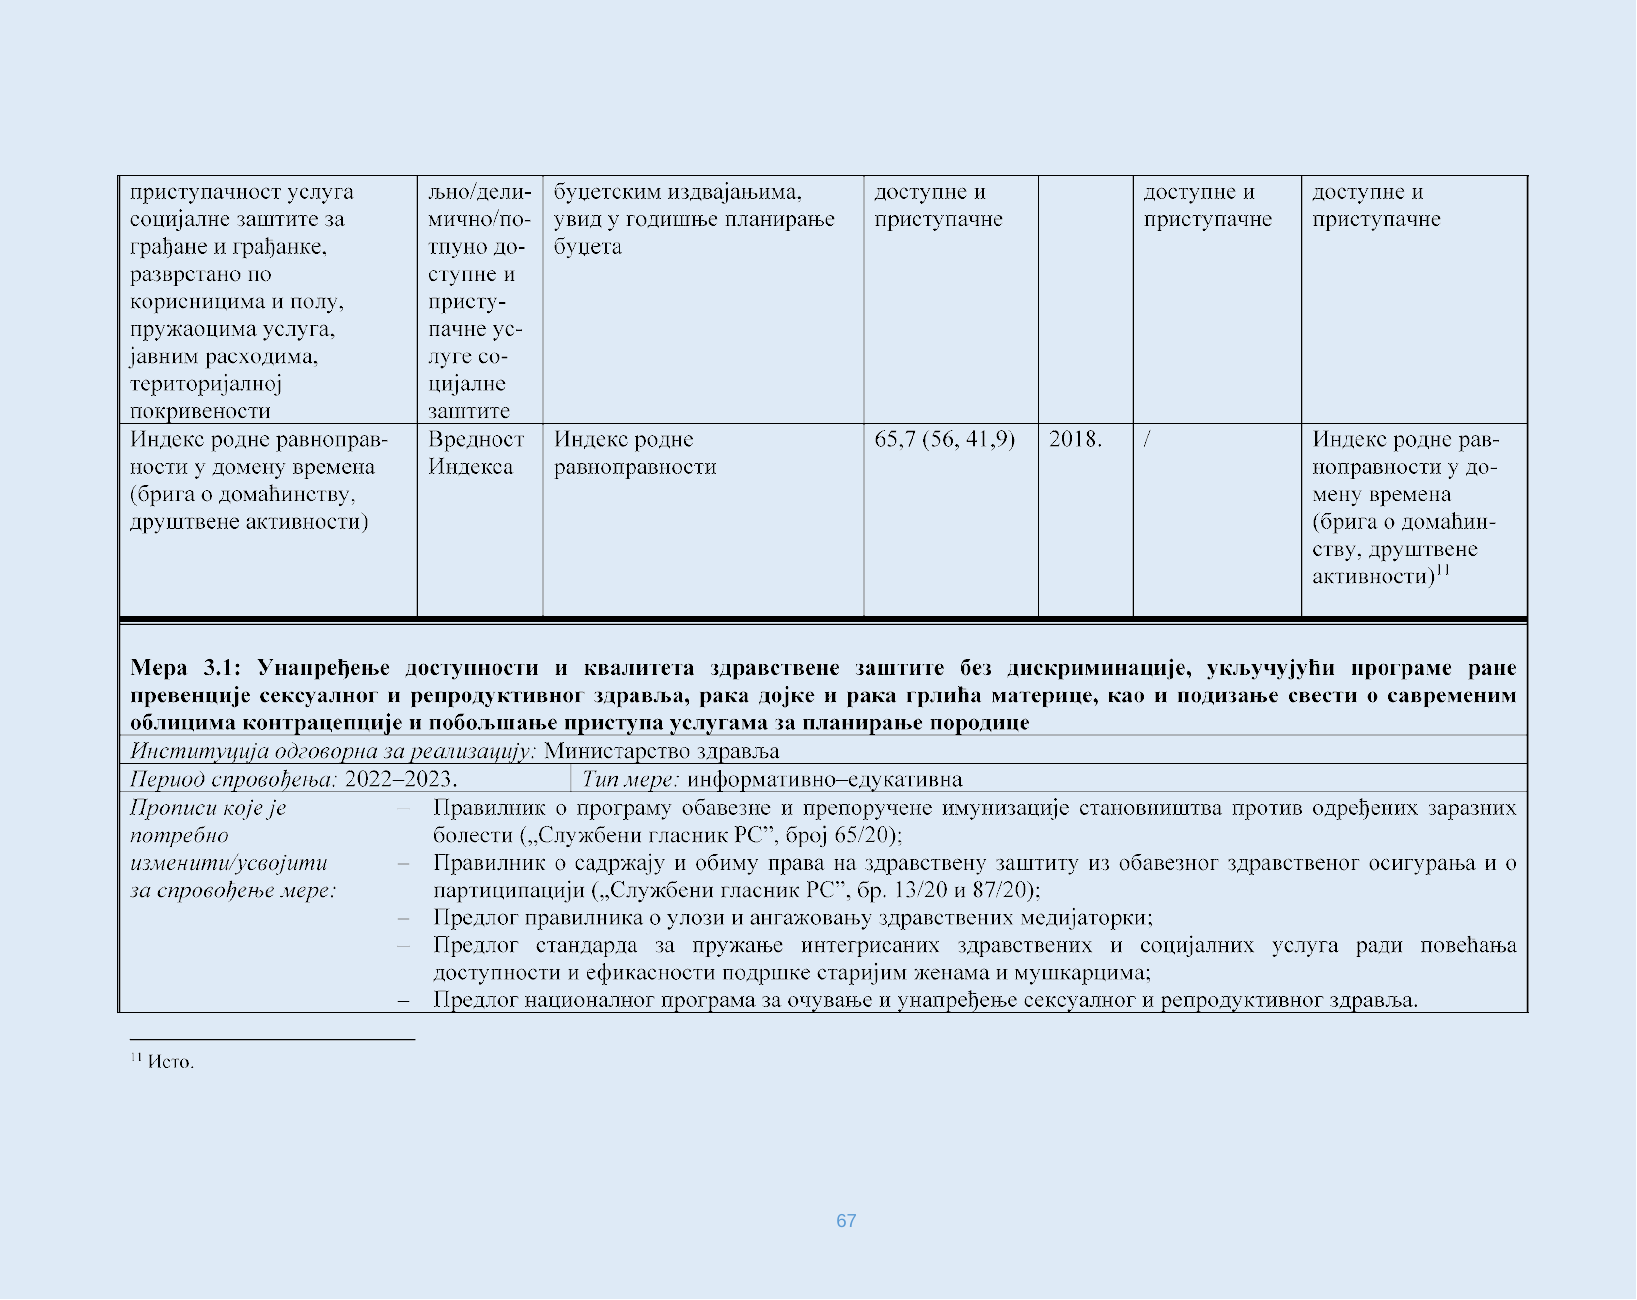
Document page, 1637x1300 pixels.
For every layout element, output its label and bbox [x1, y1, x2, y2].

picture [117, 175, 1529, 1068]
